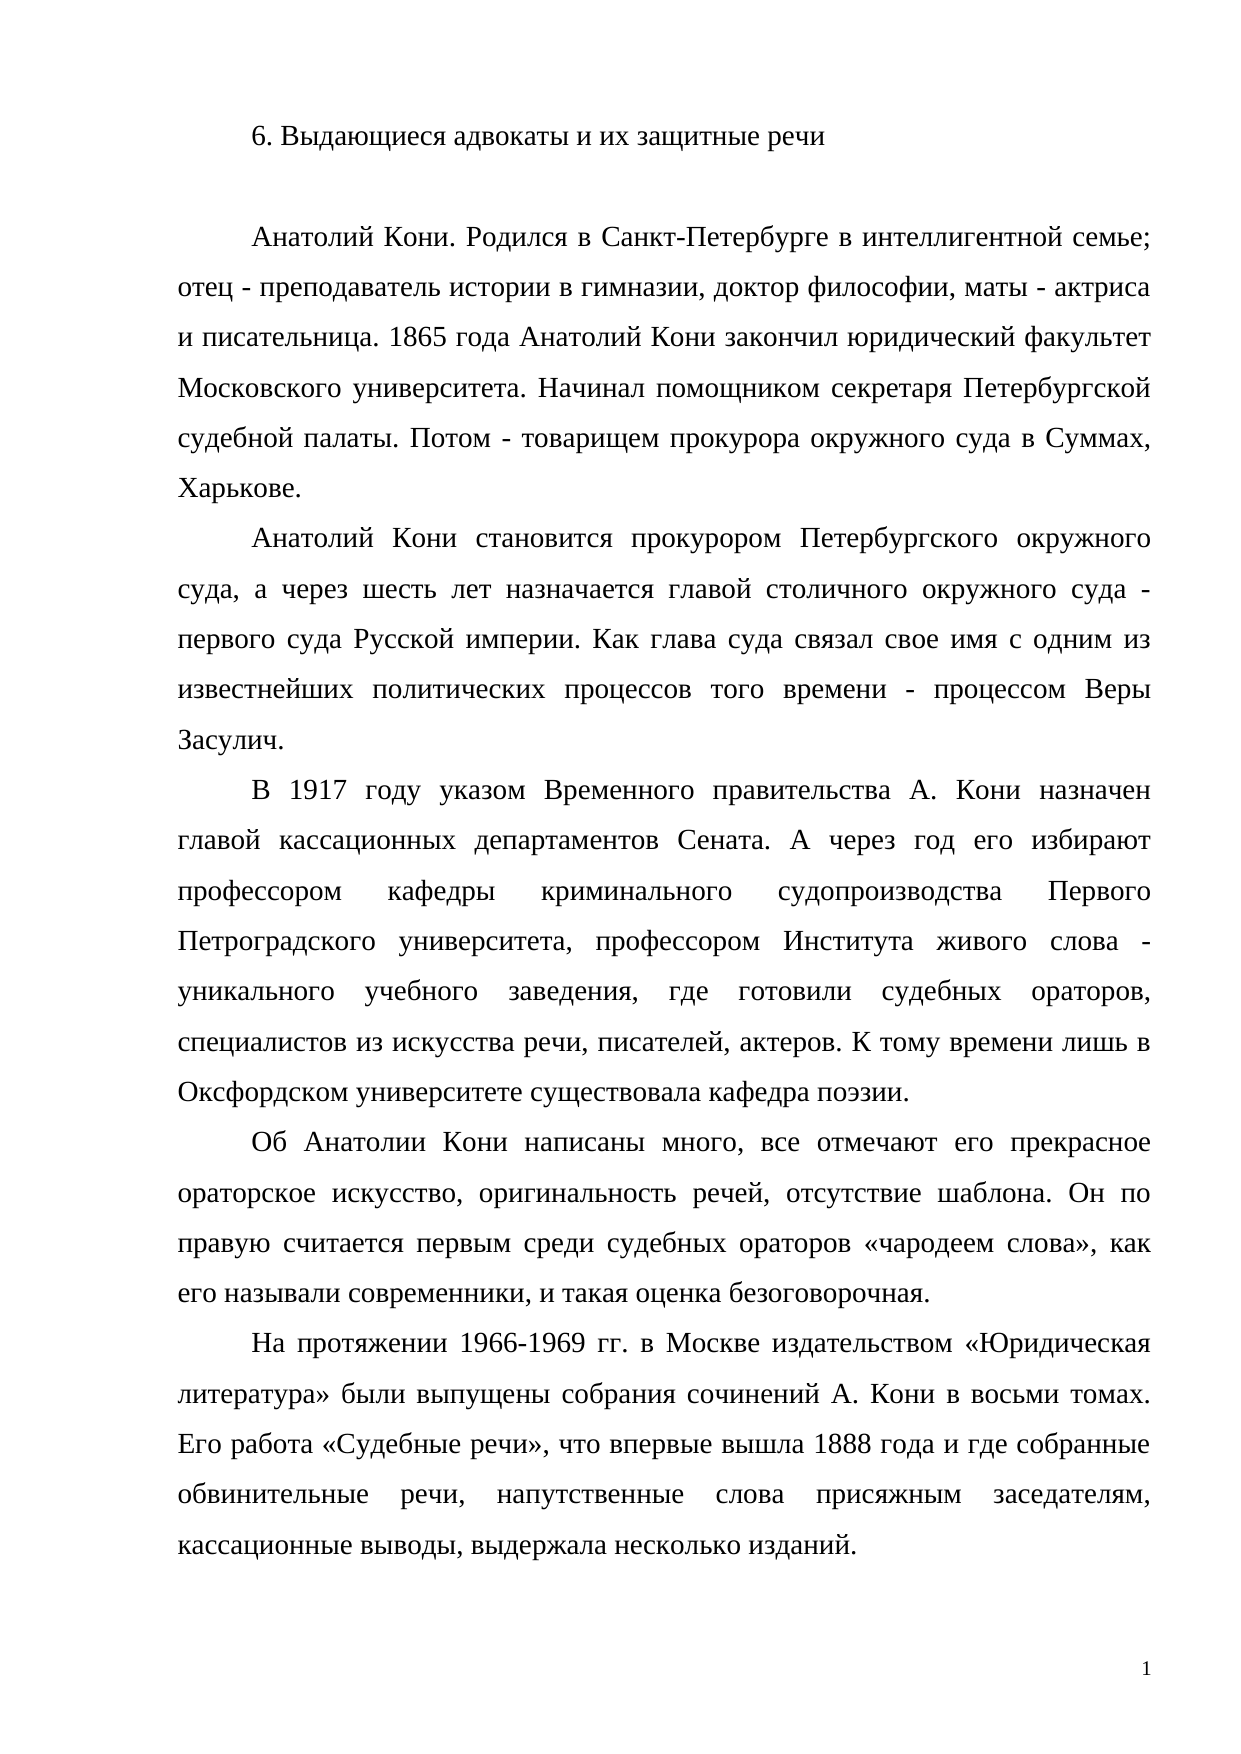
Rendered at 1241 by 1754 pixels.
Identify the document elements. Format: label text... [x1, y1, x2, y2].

text В 1917 году указом Временного правительства А. Кони назначен главой кассационных департаментов Сената. А через год его избирают профессором кафедры криминального судопроизводства Первого Петроградского университета, профессором Института живого слова - уникального учебного заведения, где готовили судебных ораторов, специалистов из искусства речи, писателей, актеров. К тому времени лишь в Оксфордском университете существовала кафедра поэзии. [177, 772, 1152, 1108]
text Анатолий Кони. Родился в Санкт-Петербурге в интеллигентной семье; отец - преподаватель истории в гимназии, доктор философии, маты - актриса и писательница. 1865 года Анатолий Кони закончил юридический факультет Московского университета. Начинал помощником секретаря Петербургской судебной палаты. Потом - товарищем прокурора окружного суда в Суммах, Харькове. [177, 219, 1152, 504]
subtitle 6. Выдающиеся адвокаты и их защитные речи [177, 118, 1152, 152]
text Об Анатолии Кони написаны много, все отмечают его прекрасное ораторское искусство, оригинальность речей, отсутствие шаблона. Он по правую считается первым среди судебных ораторов «чародеем слова», как его называли современники, и такая оценка безоговорочная. [177, 1124, 1152, 1309]
text Анатолий Кони становится прокурором Петербургского окружного суда, а через шесть лет назначается главой столичного окружного суда - первого суда Русской империи. Как глава суда связал свое имя с одним из известнейших политических процессов того времени - процессом Веры Засулич. [177, 521, 1152, 755]
text На протяжении 1966-1969 гг. в Москве издательством «Юридическая литература» были выпущены собрания сочинений А. Кони в восьми томах. Его работа «Судебные речи», что впервые вышла 1888 года и где собранные обвинительные речи, напутственные слова присяжным заседателям, кассационные выводы, выдержала несколько изданий. [177, 1326, 1152, 1560]
